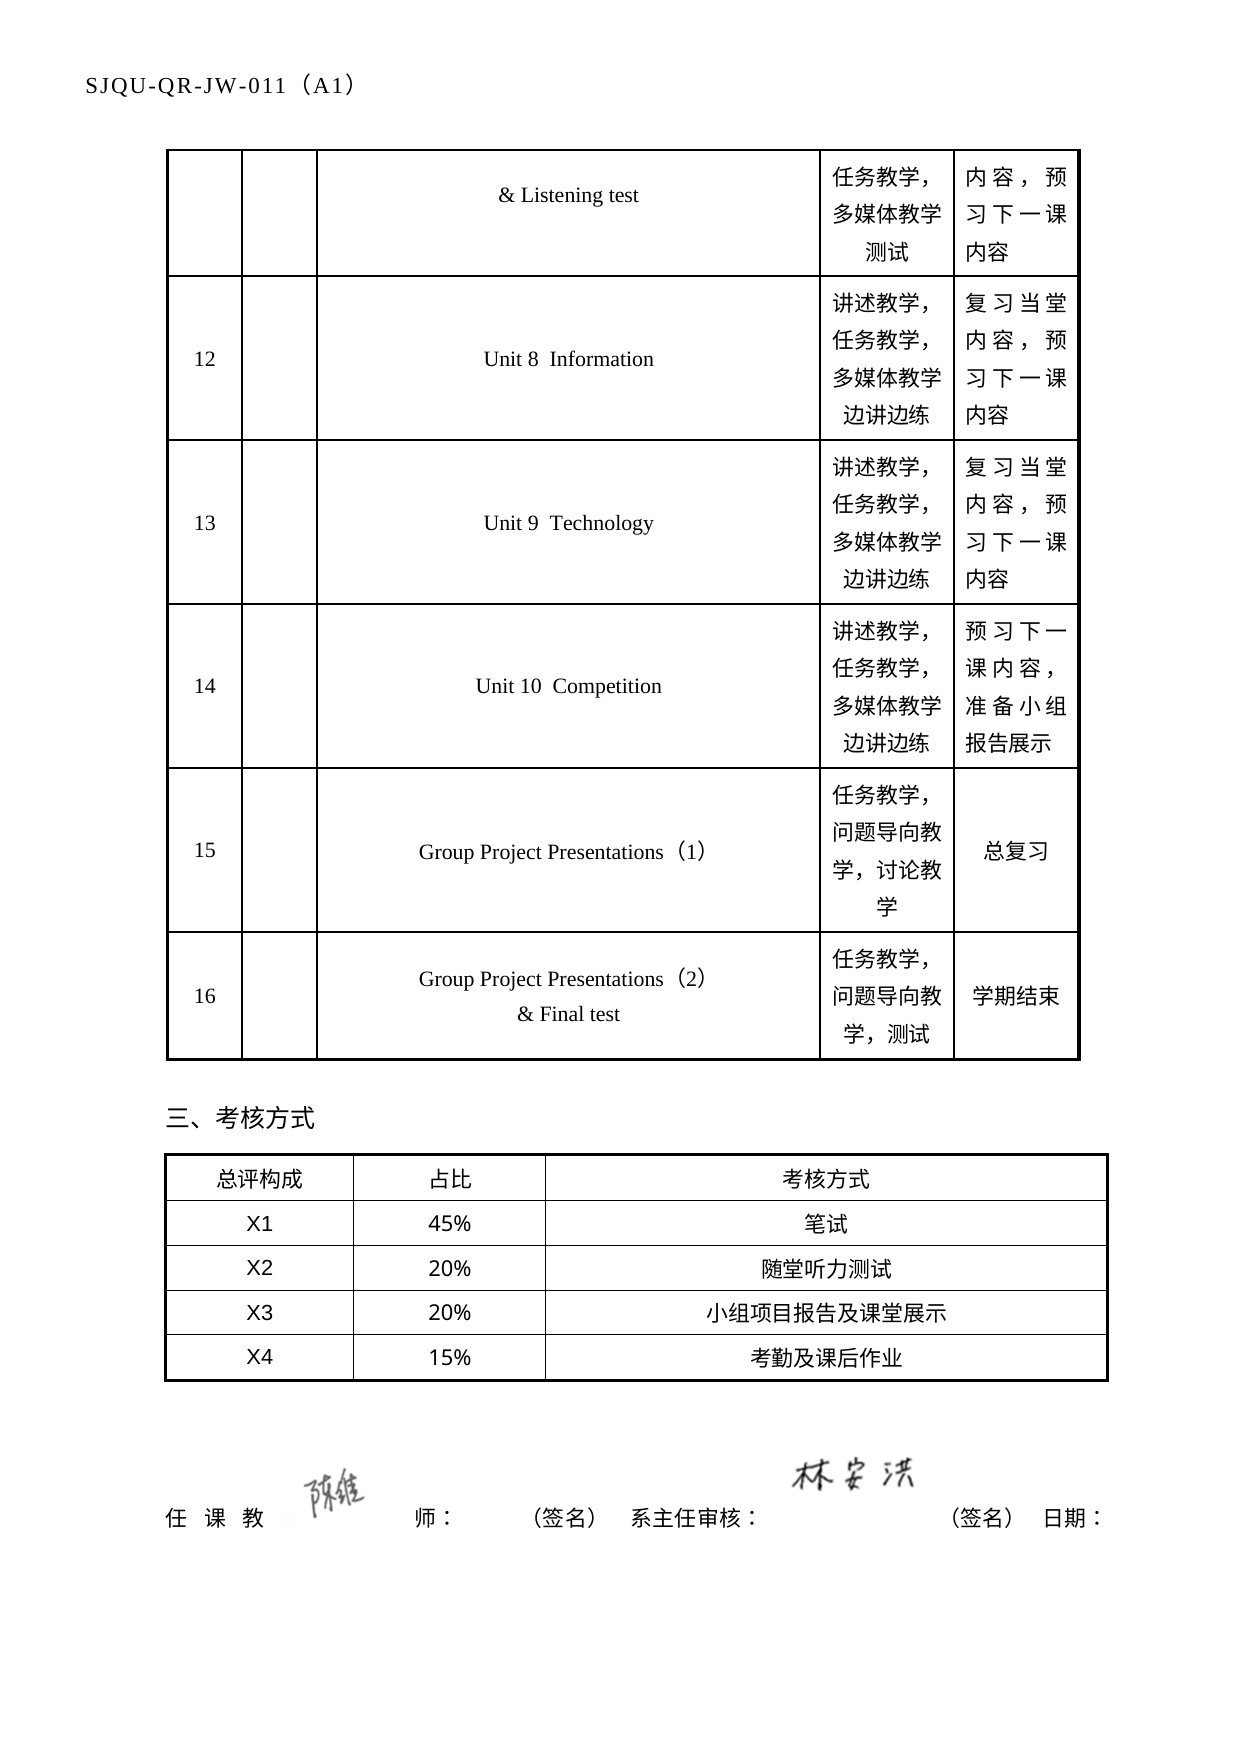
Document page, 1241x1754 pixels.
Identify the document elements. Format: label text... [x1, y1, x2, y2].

table_header 考核方式 [546, 1156, 1106, 1200]
table_cell 讲述教学，任务教学，多媒体教学 边讲边练 [821, 277, 953, 439]
table_cell [243, 605, 316, 767]
table_cell X1 [167, 1201, 353, 1245]
table_cell 总复习 [955, 769, 1077, 931]
table_cell 16 [169, 933, 241, 1057]
table_cell Unit 8 Information [318, 277, 819, 439]
table_cell 15% [354, 1335, 545, 1379]
table_cell X2 [167, 1246, 353, 1289]
table_cell 13 [169, 441, 241, 603]
table_cell Unit 10 Competition [318, 605, 819, 767]
table_cell 15 [169, 769, 241, 931]
table_cell 任务教学，问题导向教学，讨论教学 [821, 769, 953, 931]
table_cell Unit 9 Technology [318, 441, 819, 603]
table_cell 14 [169, 605, 241, 767]
table_header 总评构成 [167, 1156, 353, 1200]
picture [773, 1448, 938, 1497]
table_cell X3 [167, 1291, 353, 1334]
table_cell 考勤及课后作业 [546, 1335, 1106, 1379]
table_cell 讲述教学，任务教学，多媒体教学 边讲边练 [821, 441, 953, 603]
table_cell Group Project Presentations（2） & Final test [318, 933, 819, 1057]
table_cell [243, 441, 316, 603]
table_cell 预习下一课内容，准备小组报告展示 [955, 605, 1077, 767]
picture [283, 1448, 396, 1526]
table_cell [243, 277, 316, 439]
table_cell 45% [354, 1201, 545, 1245]
table_cell 20% [354, 1246, 545, 1289]
table_cell 讲述教学，任务教学，多媒体教学 边讲边练 [821, 605, 953, 767]
table_cell 20% [354, 1291, 545, 1334]
table_cell 学期结束 [955, 933, 1077, 1057]
table_cell 复习当堂内容，预习下一课内容 [955, 151, 1077, 275]
text 三、考核方式 [165, 1098, 1087, 1134]
table_cell 12 [169, 277, 241, 439]
table_cell 11 [169, 151, 241, 275]
table_cell Group Project Presentations（1） [318, 769, 819, 931]
table_header 占比 [354, 1156, 545, 1200]
table_cell 笔试 [546, 1201, 1106, 1245]
table_cell X4 [167, 1335, 353, 1379]
table_cell 复习当堂内容，预习下一课内容 [955, 277, 1077, 439]
table_cell [243, 933, 316, 1057]
table_cell 复习当堂内容，预习下一课内容 [955, 441, 1077, 603]
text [165, 1434, 1087, 1547]
table_cell 随堂听力测试 [546, 1246, 1106, 1289]
table_cell 小组项目报告及课堂展示 [546, 1291, 1106, 1334]
table_cell [243, 151, 316, 275]
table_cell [318, 151, 819, 275]
table_cell 任务教学，问题导向教学，测试 [821, 933, 953, 1057]
table_cell 讲述教学，任务教学，多媒体教学 测试 [821, 151, 953, 275]
table_cell [243, 769, 316, 931]
